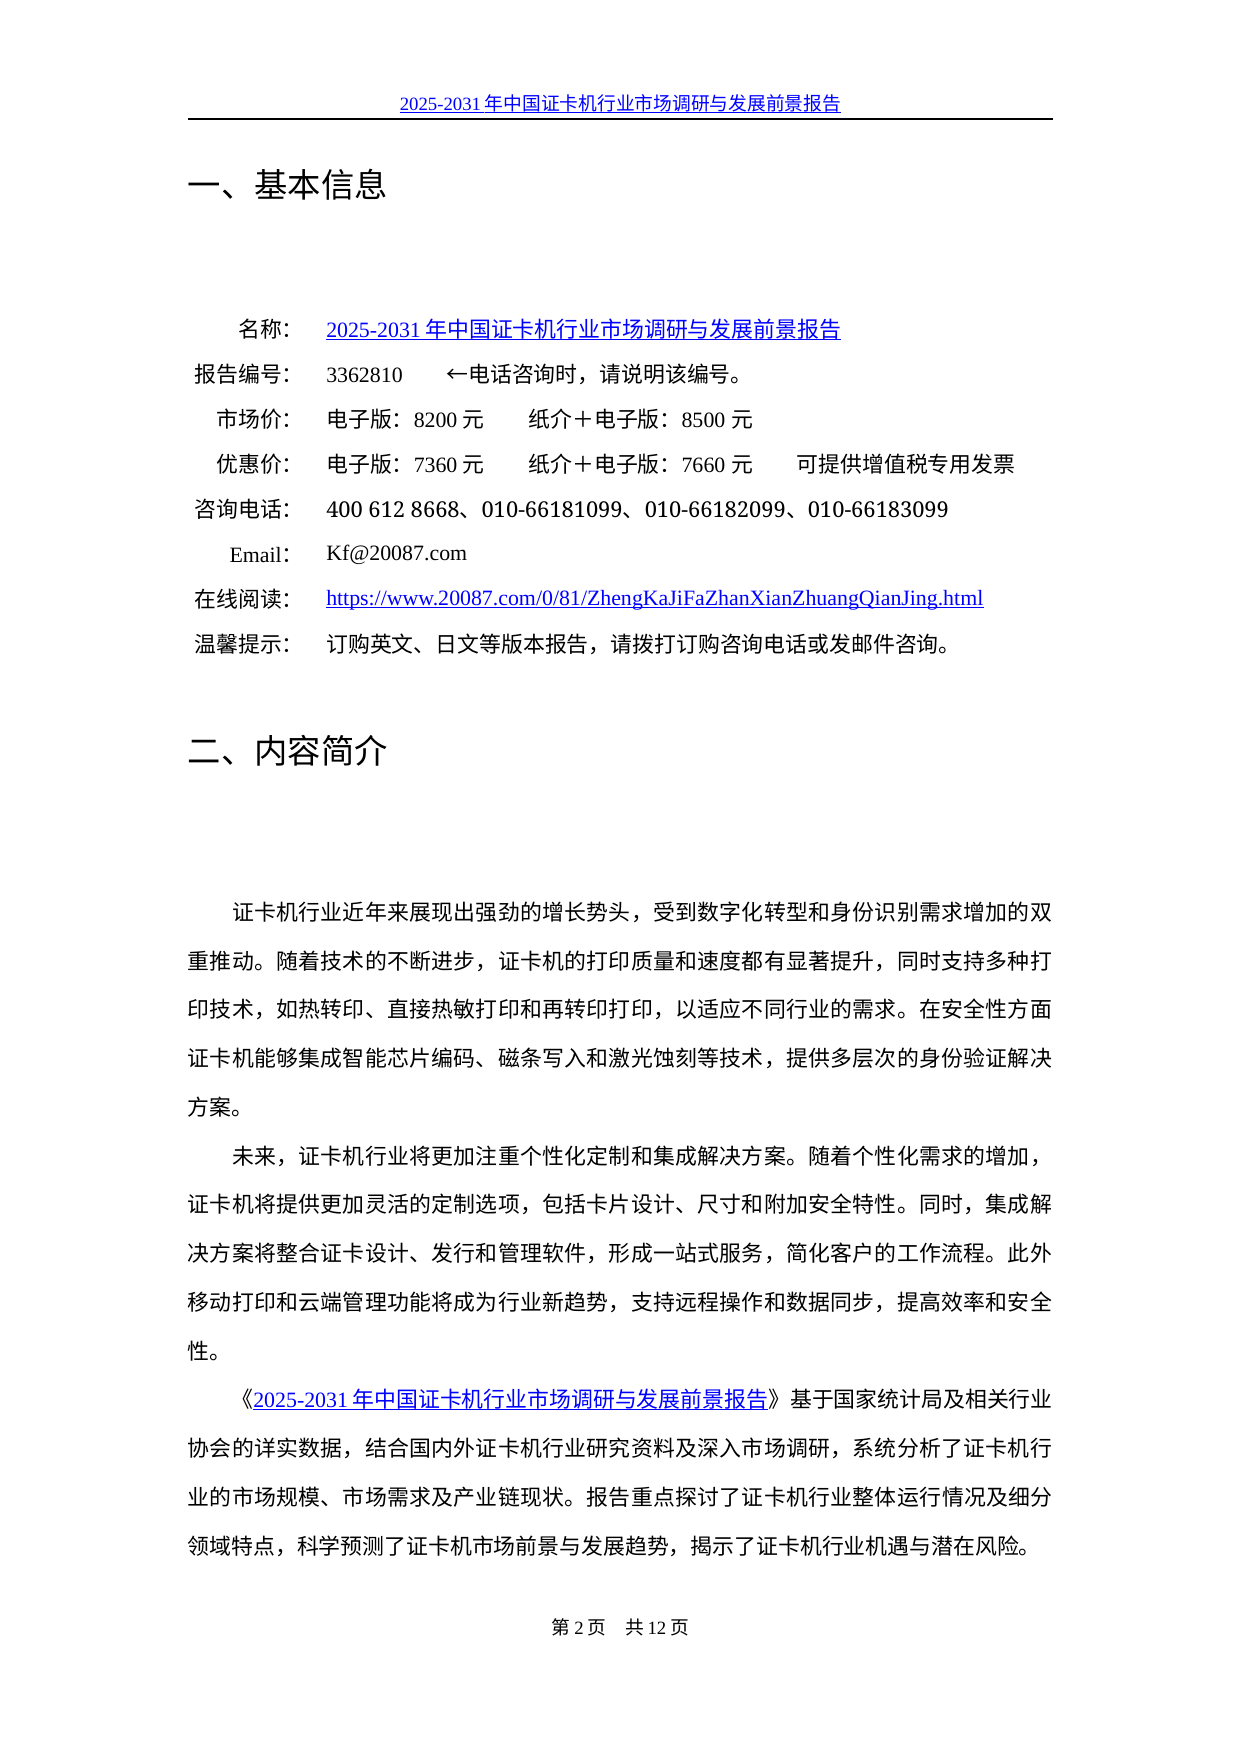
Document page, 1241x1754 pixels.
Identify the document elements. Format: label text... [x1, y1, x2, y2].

table_cell 市场价： [167, 402, 315, 447]
table_cell 报告编号： [167, 357, 315, 402]
table_cell 400 612 8668、010-66181099、010-66182099、010-66183099 [315, 492, 1073, 537]
title 一、基本信息 [187, 150, 1053, 215]
table_cell 在线阅读： [167, 582, 315, 627]
table_cell 电子版：7360 元 纸介＋电子版：7660 元 可提供增值税专用发票 [315, 447, 1073, 492]
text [187, 894, 1053, 1561]
table_cell Kf@20087.com [315, 537, 1073, 582]
table_header 名称： [167, 312, 315, 357]
table_cell Email： [167, 537, 315, 582]
table_cell 电子版：8200 元 纸介＋电子版：8500 元 [315, 402, 1073, 447]
table_cell 订购英文、日文等版本报告，请拨打订购咨询电话或发邮件咨询。 [315, 627, 1073, 672]
table_cell 优惠价： [167, 447, 315, 492]
title 二、内容简介 [187, 717, 1053, 782]
table_header 2025-2031年中国证卡机行业市场调研与发展前景报告 [315, 312, 1073, 357]
table_cell 温馨提示： [167, 627, 315, 672]
table_cell 咨询电话： [167, 492, 315, 537]
table_cell 3362810 ←电话咨询时，请说明该编号。 [315, 357, 1073, 402]
table_cell [315, 582, 1073, 627]
